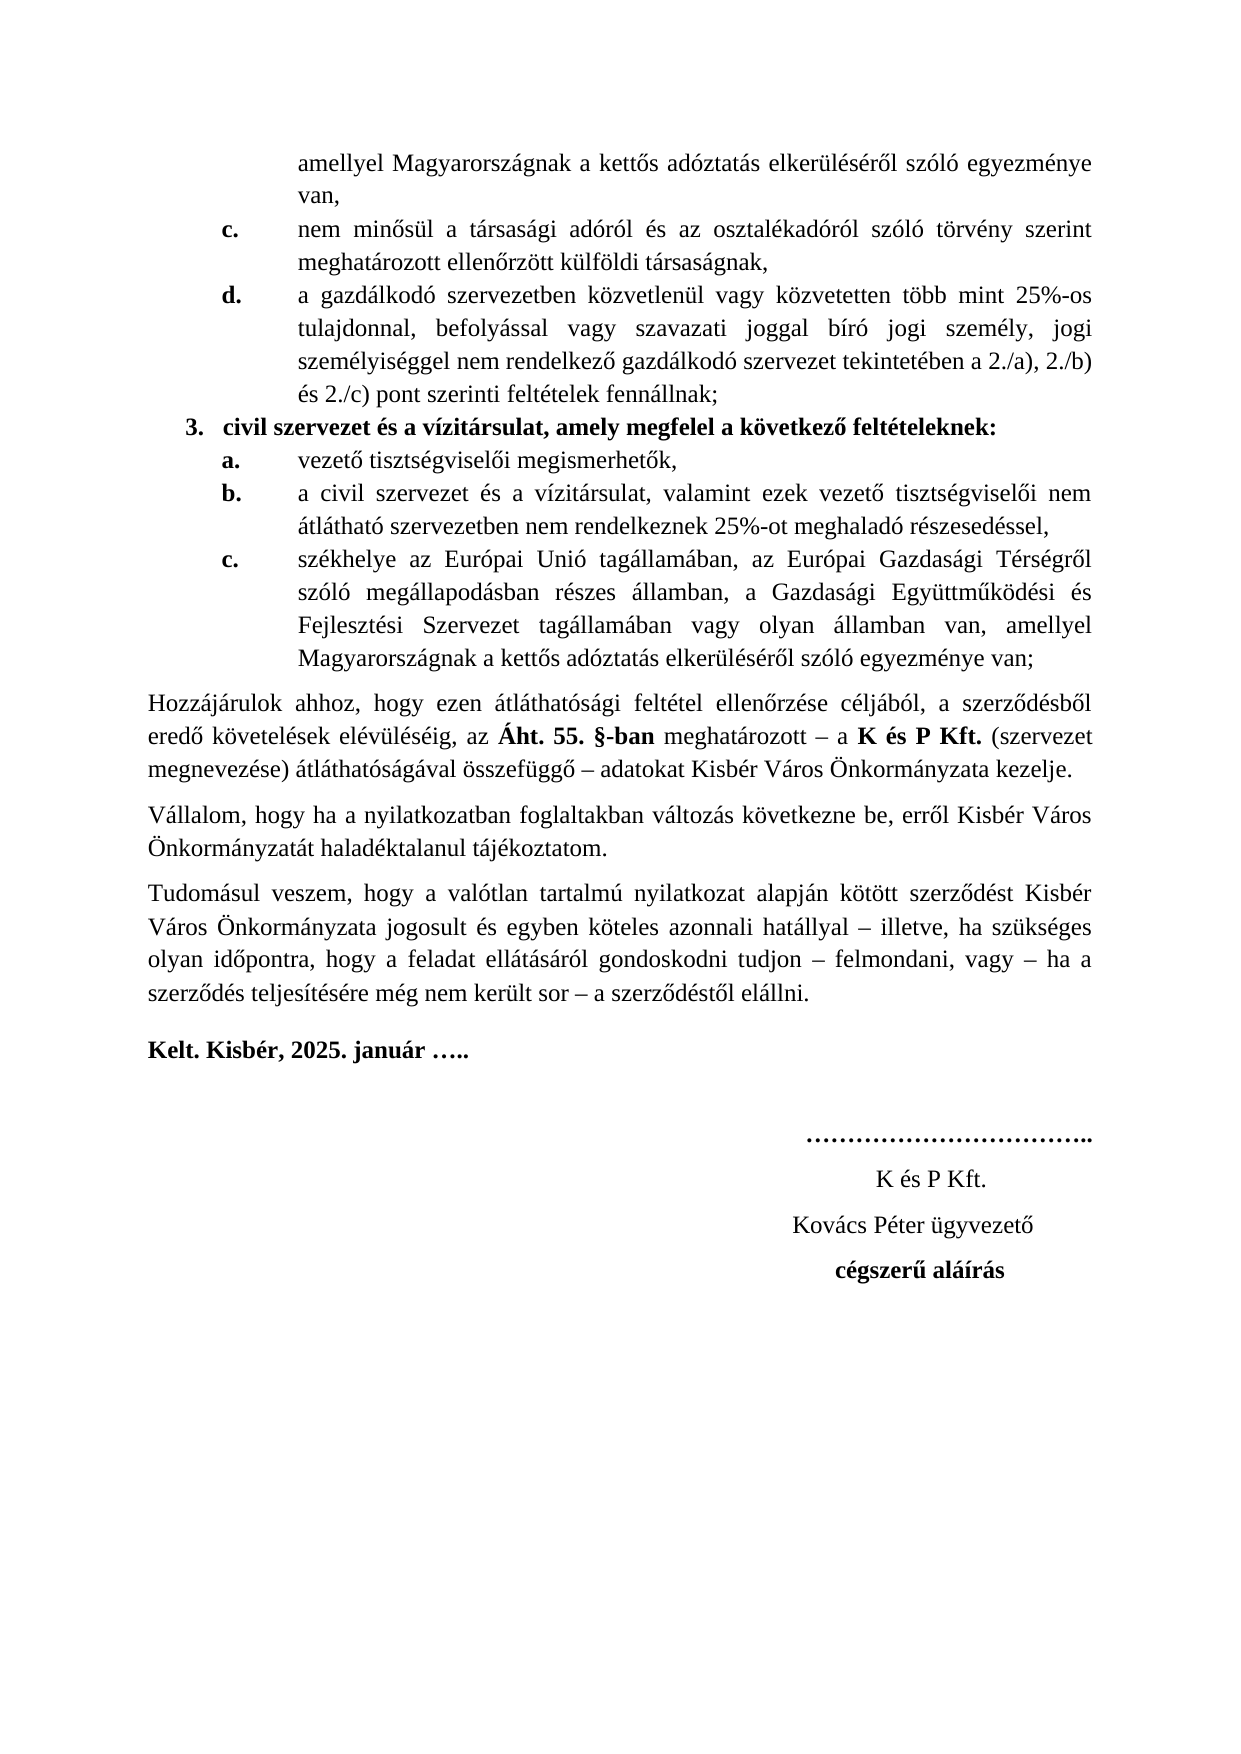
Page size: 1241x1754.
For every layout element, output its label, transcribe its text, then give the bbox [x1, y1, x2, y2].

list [221, 148, 1093, 209]
text Kelt. Kisbér, 2025. január ….. [148, 1036, 1093, 1064]
list a gazdálkodó szervezetben közvetlenül vagy közvetetten több mint 25%-os tulajdonnal, befolyással vagy szavazati joggal bíró jogi személy, jogi személyiséggel nem rendelkező gazdálkodó szervezet tekintetében a 2./a), 2./b) és 2./c) pont szerinti feltételek fennállnak; [221, 280, 1093, 407]
text Tudomásul veszem, hogy a valótlan tartalmú nyilatkozat alapján kötött szerződést Kisbér Város Önkormányzata jogosult és egyben köteles azonnali hatállyal – illetve, ha szükséges olyan időpontra, hogy a feladat ellátásáról gondoskodni tudjon – felmondani, vagy – ha a szerződés teljesítésére még nem került sor – a szerződéstől elállni. [148, 878, 1093, 1006]
text Kovács Péter ügyvezető [148, 1210, 1033, 1238]
text Vállalom, hogy ha a nyilatkozatban foglaltakban változás következne be, erről Kisbér Város Önkormányzatát haladéktalanul tájékoztatom. [148, 800, 1093, 862]
list civil szervezet és a vízitársulat, amely megfelel a következő feltételeknek: [185, 412, 1093, 441]
list nem minősül a társasági adóról és az osztalékadóról szóló törvény szerint meghatározott ellenőrzött külföldi társaságnak, [221, 214, 1093, 275]
list székhelye az Európai Unió tagállamában, az Európai Gazdasági Térségről szóló megállapodásban részes államban, a Gazdasági Együttműködési és Fejlesztési Szervezet tagállamában vagy olyan államban van, amellyel Magyarországnak a kettős adóztatás elkerüléséről szóló egyezménye van; [221, 544, 1093, 672]
list a civil szervezet és a vízitársulat, valamint ezek vezető tisztségviselői nem átlátható szervezetben nem rendelkeznek 25%-ot meghaladó részesedéssel, [221, 478, 1093, 539]
text Hozzájárulok ahhoz, hogy ezen átláthatósági feltétel ellenőrzése céljából, a szerződésből eredő követelések elévüléséig, az Áht. 55. §-ban meghatározott – a K és P Kft. (szervezet megnevezése) átláthatóságával összefüggő – adatokat Kisbér Város Önkormányzata kezelje. [148, 688, 1093, 783]
list vezető tisztségviselői megismerhetők, [221, 445, 1093, 473]
text K és P Kft. [148, 1164, 1033, 1193]
text cégszerű aláírás [148, 1255, 1048, 1284]
text …………………………….. [148, 1119, 1093, 1147]
